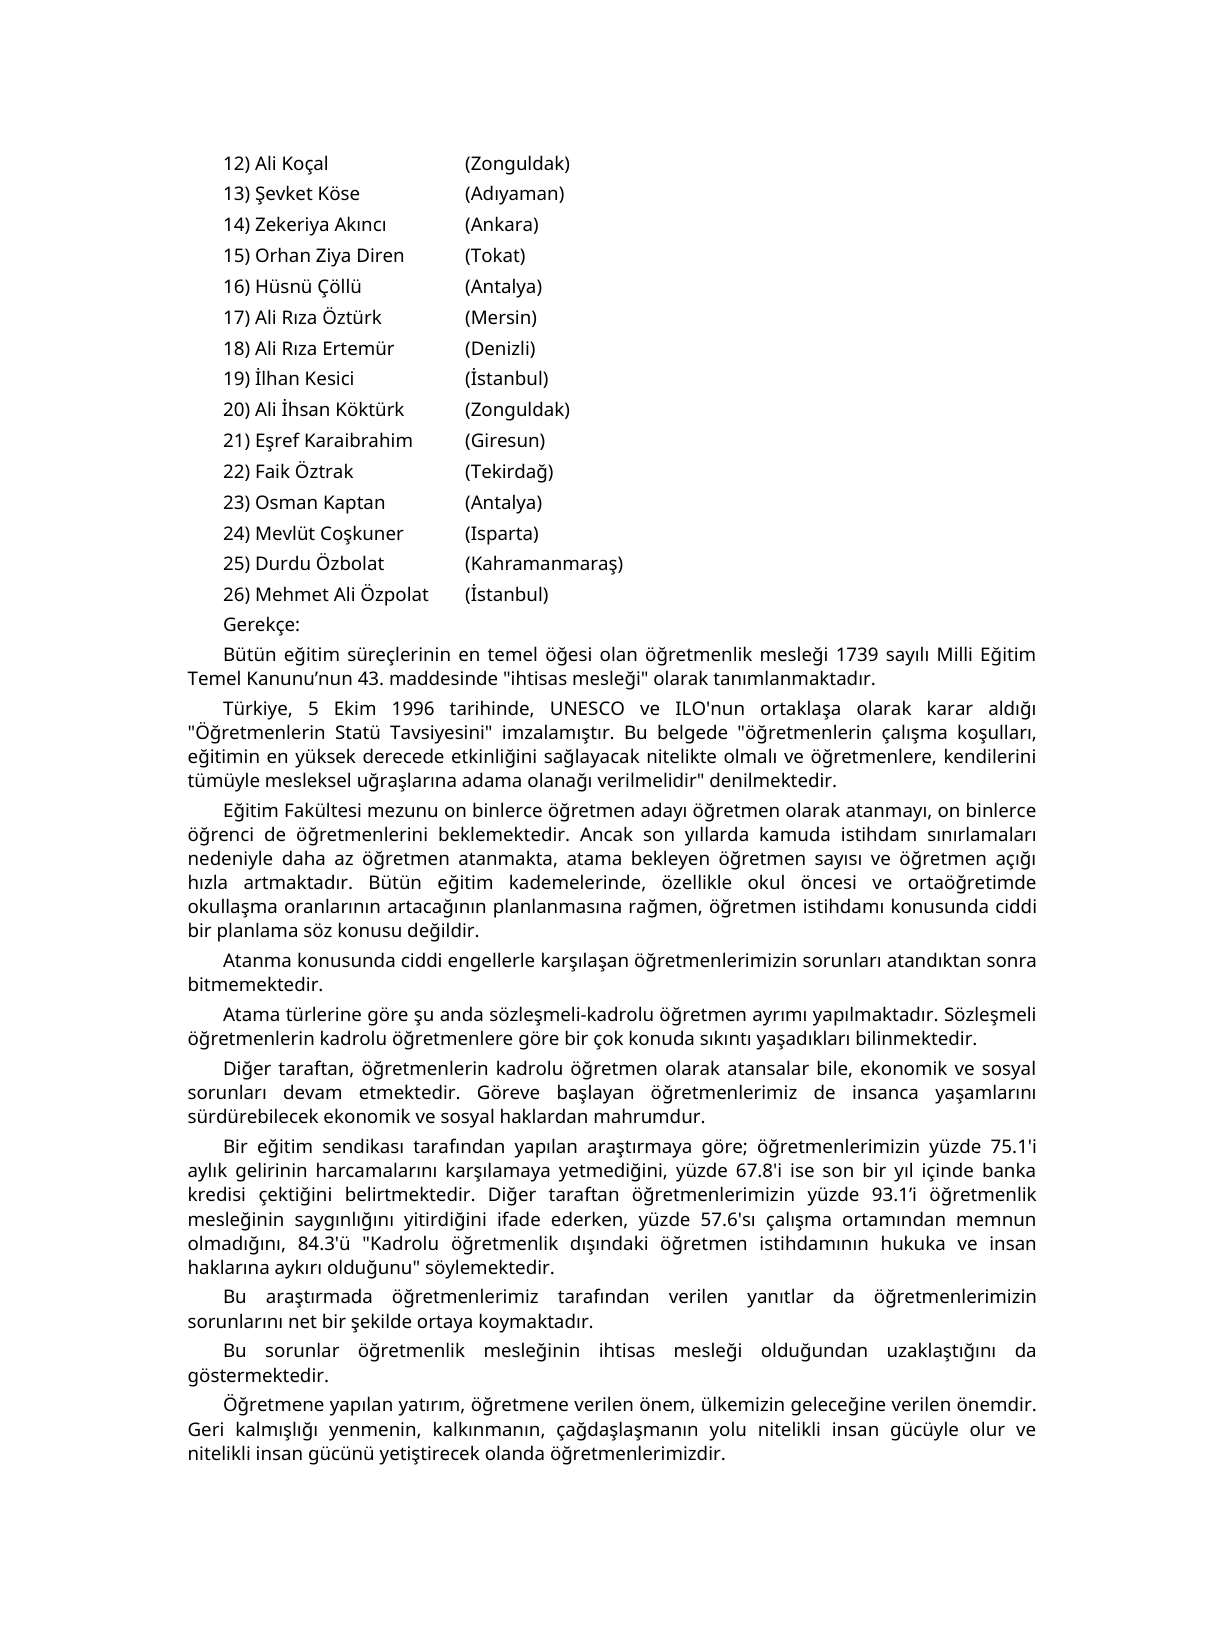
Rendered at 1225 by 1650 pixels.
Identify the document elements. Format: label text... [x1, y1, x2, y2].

text 22) Faik Öztrak (Tekirdağ) [187, 458, 1037, 483]
text 13) Şevket Köse (Adıyaman) [187, 181, 1037, 206]
text Atanma konusunda ciddi engellerle karşılaşan öğretmenlerimizin sorunları atandıktan sonra bitmemektedir. [187, 949, 1037, 997]
text Diğer taraftan, öğretmenlerin kadrolu öğretmen olarak atansalar bile, ekonomik ve sosyal sorunları devam etmektedir. Göreve başlayan öğretmenlerimiz de insanca yaşamlarını sürdürebilecek ekonomik ve sosyal haklardan mahrumdur. [187, 1057, 1037, 1129]
text 15) Orhan Ziya Diren (Tokat) [187, 242, 1037, 267]
text Bu araştırmada öğretmenlerimiz tarafından verilen yanıtlar da öğretmenlerimizin sorunlarını net bir şekilde ortaya koymaktadır. [187, 1285, 1037, 1333]
text 21) Eşref Karaibrahim (Giresun) [187, 427, 1037, 452]
text 14) Zekeriya Akıncı (Ankara) [187, 212, 1037, 237]
text 26) Mehmet Ali Özpolat (İstanbul) [187, 582, 1037, 607]
text Atama türlerine göre şu anda sözleşmeli-kadrolu öğretmen ayrımı yapılmaktadır. Sözleşmeli öğretmenlerin kadrolu öğretmenlere göre bir çok konuda sıkıntı yaşadıkları bilinmektedir. [187, 1003, 1037, 1051]
text 23) Osman Kaptan (Antalya) [187, 489, 1037, 514]
text 19) İlhan Kesici (İstanbul) [187, 366, 1037, 391]
text Bir eğitim sendikası tarafından yapılan araştırmaya göre; öğretmenlerimizin yüzde 75.1'i aylık gelirinin harcamalarını karşılamaya yetmediğini, yüzde 67.8'i ise son bir yıl içinde banka kredisi çektiğini belirtmektedir. Diğer taraftan öğretmenlerimizin yüzde 93.1’i öğretmenlik mesleğinin saygınlığını yitirdiğini ifade ederken, yüzde 57.6'sı çalışma ortamından memnun olmadığını, 84.3'ü "Kadrolu öğretmenlik dışındaki öğretmen istihdamının hukuka ve insan haklarına aykırı olduğunu" söylemektedir. [187, 1134, 1037, 1279]
text Eğitim Fakültesi mezunu on binlerce öğretmen adayı öğretmen olarak atanmayı, on binlerce öğrenci de öğretmenlerini beklemektedir. Ancak son yıllarda kamuda istihdam sınırlamaları nedeniyle daha az öğretmen atanmakta, atama bekleyen öğretmen sayısı ve öğretmen açığı hızla artmaktadır. Bütün eğitim kademelerinde, özellikle okul öncesi ve ortaöğretimde okullaşma oranlarının artacağının planlanmasına rağmen, öğretmen istihdamı konusunda ciddi bir planlama söz konusu değildir. [187, 798, 1037, 943]
text 25) Durdu Özbolat (Kahramanmaraş) [187, 551, 1037, 576]
text 20) Ali İhsan Köktürk (Zonguldak) [187, 397, 1037, 422]
text Bu sorunlar öğretmenlik mesleğinin ihtisas mesleği olduğundan uzaklaştığını da göstermektedir. [187, 1339, 1037, 1387]
text Bütün eğitim süreçlerinin en temel öğesi olan öğretmenlik mesleği 1739 sayılı Milli Eğitim Temel Kanunu’nun 43. maddesinde "ihtisas mesleği" olarak tanımlanmaktadır. [187, 642, 1037, 691]
text 24) Mevlüt Coşkuner (Isparta) [187, 520, 1037, 545]
text Türkiye, 5 Ekim 1996 tarihinde, UNESCO ve ILO'nun ortaklaşa olarak karar aldığı "Öğretmenlerin Statü Tavsiyesini" imzalamıştır. Bu belgede "öğretmenlerin çalışma koşulları, eğitimin en yüksek derecede etkinliğini sağlayacak nitelikte olmalı ve öğretmenlere, kendilerini tümüyle mesleksel uğraşlarına adama olanağı verilmelidir" denilmektedir. [187, 696, 1037, 793]
text 18) Ali Rıza Ertemür (Denizli) [187, 335, 1037, 360]
text Gerekçe: [187, 612, 1037, 637]
text 17) Ali Rıza Öztürk (Mersin) [187, 304, 1037, 329]
text 16) Hüsnü Çöllü (Antalya) [187, 273, 1037, 298]
text Öğretmene yapılan yatırım, öğretmene verilen önem, ülkemizin geleceğine verilen önemdir. Geri kalmışlığı yenmenin, kalkınmanın, çağdaşlaşmanın yolu nitelikli insan gücüyle olur ve nitelikli insan gücünü yetiştirecek olanda öğretmenlerimizdir. [187, 1393, 1037, 1465]
text 12) Ali Koçal (Zonguldak) [187, 150, 1037, 175]
